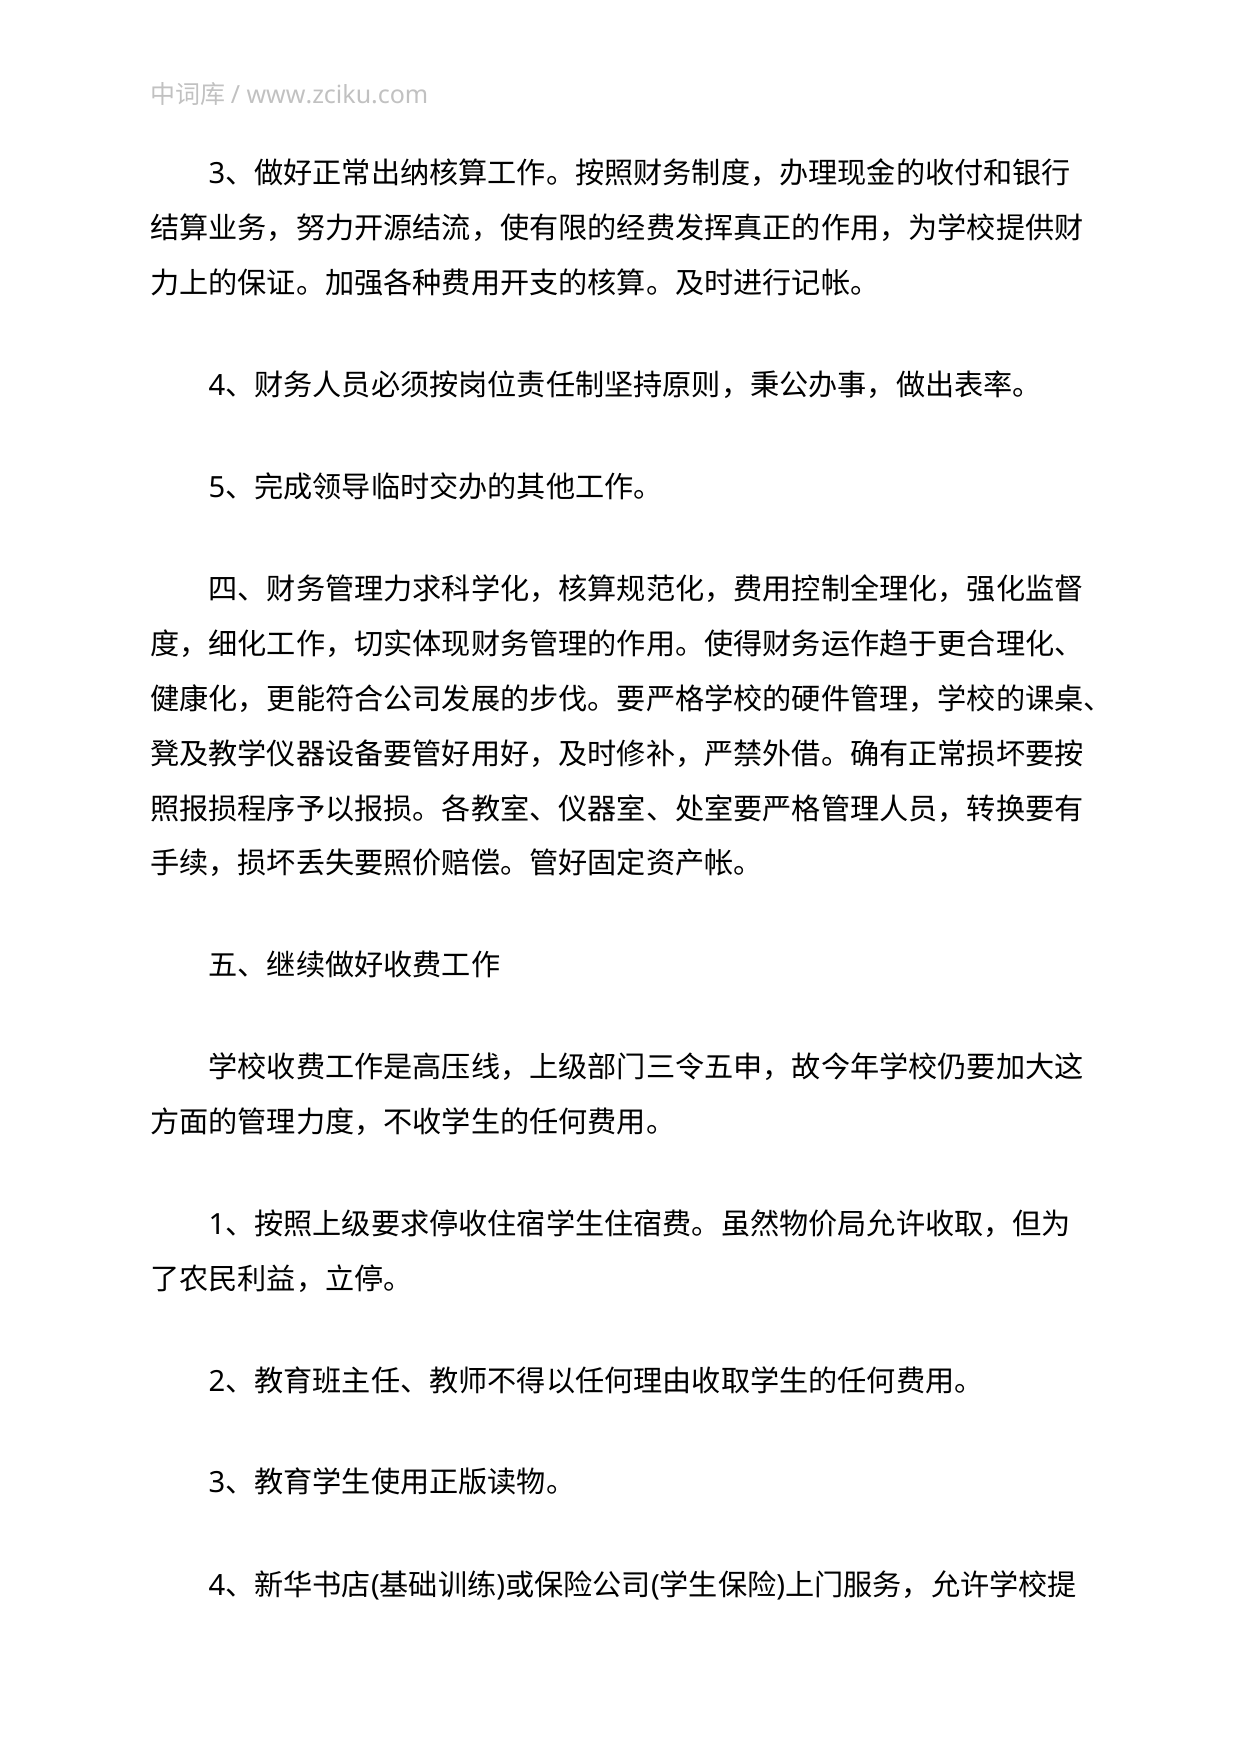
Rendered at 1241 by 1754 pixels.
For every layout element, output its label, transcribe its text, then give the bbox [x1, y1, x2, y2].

text 4、财务人员必须按岗位责任制坚持原则，秉公办事，做出表率。 [150, 362, 1090, 404]
text 3、教育学生使用正版读物。 [150, 1459, 1090, 1501]
text 五、继续做好收费工作 [150, 942, 1090, 984]
text 四、财务管理力求科学化，核算规范化，费用控制全理化，强化监督度，细化工作，切实体现财务管理的作用。使得财务运作趋于更合理化、健康化，更能符合公司发展的步伐。要严格学校的硬件管理，学校的课桌、凳及教学仪器设备要管好用好，及时修补，严禁外借。确有正常损坏要按照报损程序予以报损。各教室、仪器室、处室要严格管理人员，转换要有手续，损坏丢失要照价赔偿。管好固定资产帐。 [150, 566, 1090, 882]
text 1、按照上级要求停收住宿学生住宿费。虽然物价局允许收取，但为了农民利益，立停。 [150, 1200, 1090, 1298]
text 5、完成领导临时交办的其他工作。 [150, 464, 1090, 506]
text 3、做好正常出纳核算工作。按照财务制度，办理现金的收付和银行结算业务，努力开源结流，使有限的经费发挥真正的作用，为学校提供财力上的保证。加强各种费用开支的核算。及时进行记帐。 [150, 150, 1090, 302]
text 2、教育班主任、教师不得以任何理由收取学生的任何费用。 [150, 1357, 1090, 1399]
text 学校收费工作是高压线，上级部门三令五申，故今年学校仍要加大这方面的管理力度，不收学生的任何费用。 [150, 1044, 1090, 1141]
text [150, 1561, 1090, 1603]
